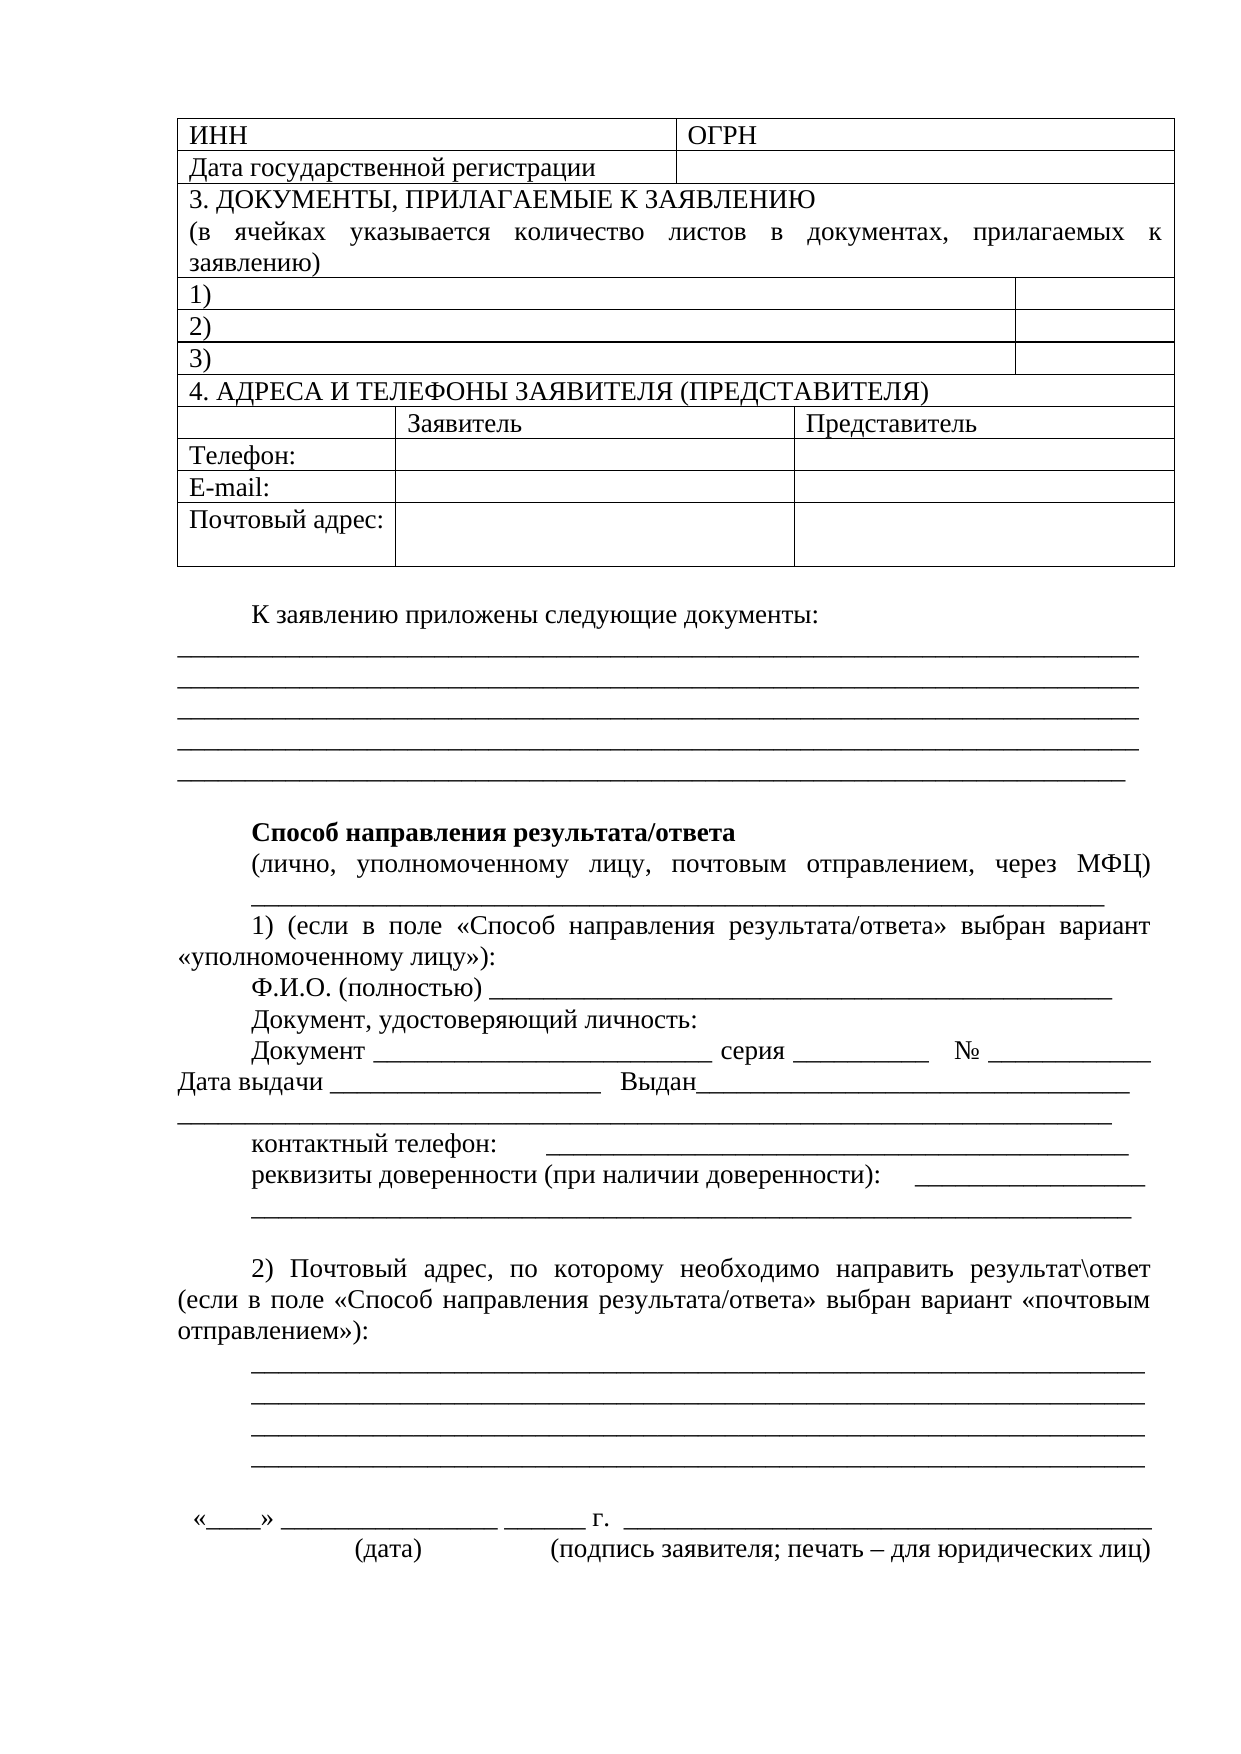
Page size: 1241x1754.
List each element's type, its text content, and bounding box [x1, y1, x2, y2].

table_cell 4. АДРЕСА И ТЕЛЕФОНЫ ЗАЯВИТЕЛЯ (ПРЕДСТАВИТЕЛЯ) [178, 375, 1174, 406]
text Документ _________________________ серия __________ № ____________ Дата выдачи ____________________ Выдан________________________________ _____________________________________________________________________ [177, 1034, 1152, 1127]
table_cell Представитель [795, 407, 1174, 438]
table_cell ОГРН [677, 119, 1174, 150]
text __________________________________________________________________ [177, 1345, 1152, 1377]
table_cell Телефон: [178, 439, 395, 470]
text (лично, уполномоченному лицу, почтовым отправлением, через МФЦ) _______________________________________________________________ [177, 847, 1152, 909]
table_cell 3) [178, 343, 1015, 373]
table_cell [396, 439, 794, 470]
text К заявлению приложены следующие документы: [177, 598, 1152, 629]
text __________________________________________________________________ [177, 1377, 1152, 1408]
table_cell [1016, 278, 1174, 309]
text __________________________________________________________________ [177, 1408, 1152, 1439]
table_cell Дата государственной регистрации [178, 151, 676, 182]
text 2) Почтовый адрес, по которому необходимо направить результат\ответ (если в поле «Способ направления результата/ответа» выбран вариант «почтовым отправлением»): [177, 1252, 1152, 1345]
table_cell Почтовый адрес: [178, 503, 395, 566]
table_cell [677, 151, 1174, 182]
text Документ, удостоверяющий личность: [177, 1003, 1152, 1034]
table_cell Заявитель [396, 407, 794, 438]
text _________________________________________________________________ [177, 1189, 1152, 1221]
table_cell ИНН [178, 119, 676, 150]
table_cell [1016, 310, 1174, 341]
text Ф.И.О. (полностью) ______________________________________________ [177, 972, 1152, 1003]
text Способ направления результата/ответа [177, 816, 1152, 847]
table_cell 2) [178, 310, 1015, 341]
table_cell [795, 503, 1174, 566]
text «____» ________________ ______ г. _______________________________________ [177, 1501, 1152, 1532]
text __________________________________________________________________ [177, 1439, 1152, 1470]
text __________________________________________________________________________________________________________________________________________________________________________________________________________________________________________________________________________________________________________________________________________________________________ [177, 629, 1152, 785]
table_cell [178, 407, 395, 438]
text (дата) (подпись заявителя; печать – для юридических лиц) [177, 1532, 1152, 1563]
table_cell 1) [178, 278, 1015, 309]
text 1) (если в поле «Способ направления результата/ответа» выбран вариант «уполномоченному лицу»): [177, 909, 1152, 972]
table_cell [396, 503, 794, 566]
table_cell 3. ДОКУМЕНТЫ, ПРИЛАГАЕМЫЕ К ЗАЯВЛЕНИЮ (в ячейках указывается количество листов в документах, прилагаемых к заявлению) [178, 184, 1174, 277]
table_cell [795, 471, 1174, 502]
table_cell [1016, 343, 1174, 373]
table_cell [795, 439, 1174, 470]
table_cell E-mail: [178, 471, 395, 502]
table_cell [396, 471, 794, 502]
text контактный телефон: ___________________________________________ [177, 1127, 1152, 1158]
text реквизиты доверенности (при наличии доверенности): _________________ [177, 1158, 1152, 1189]
